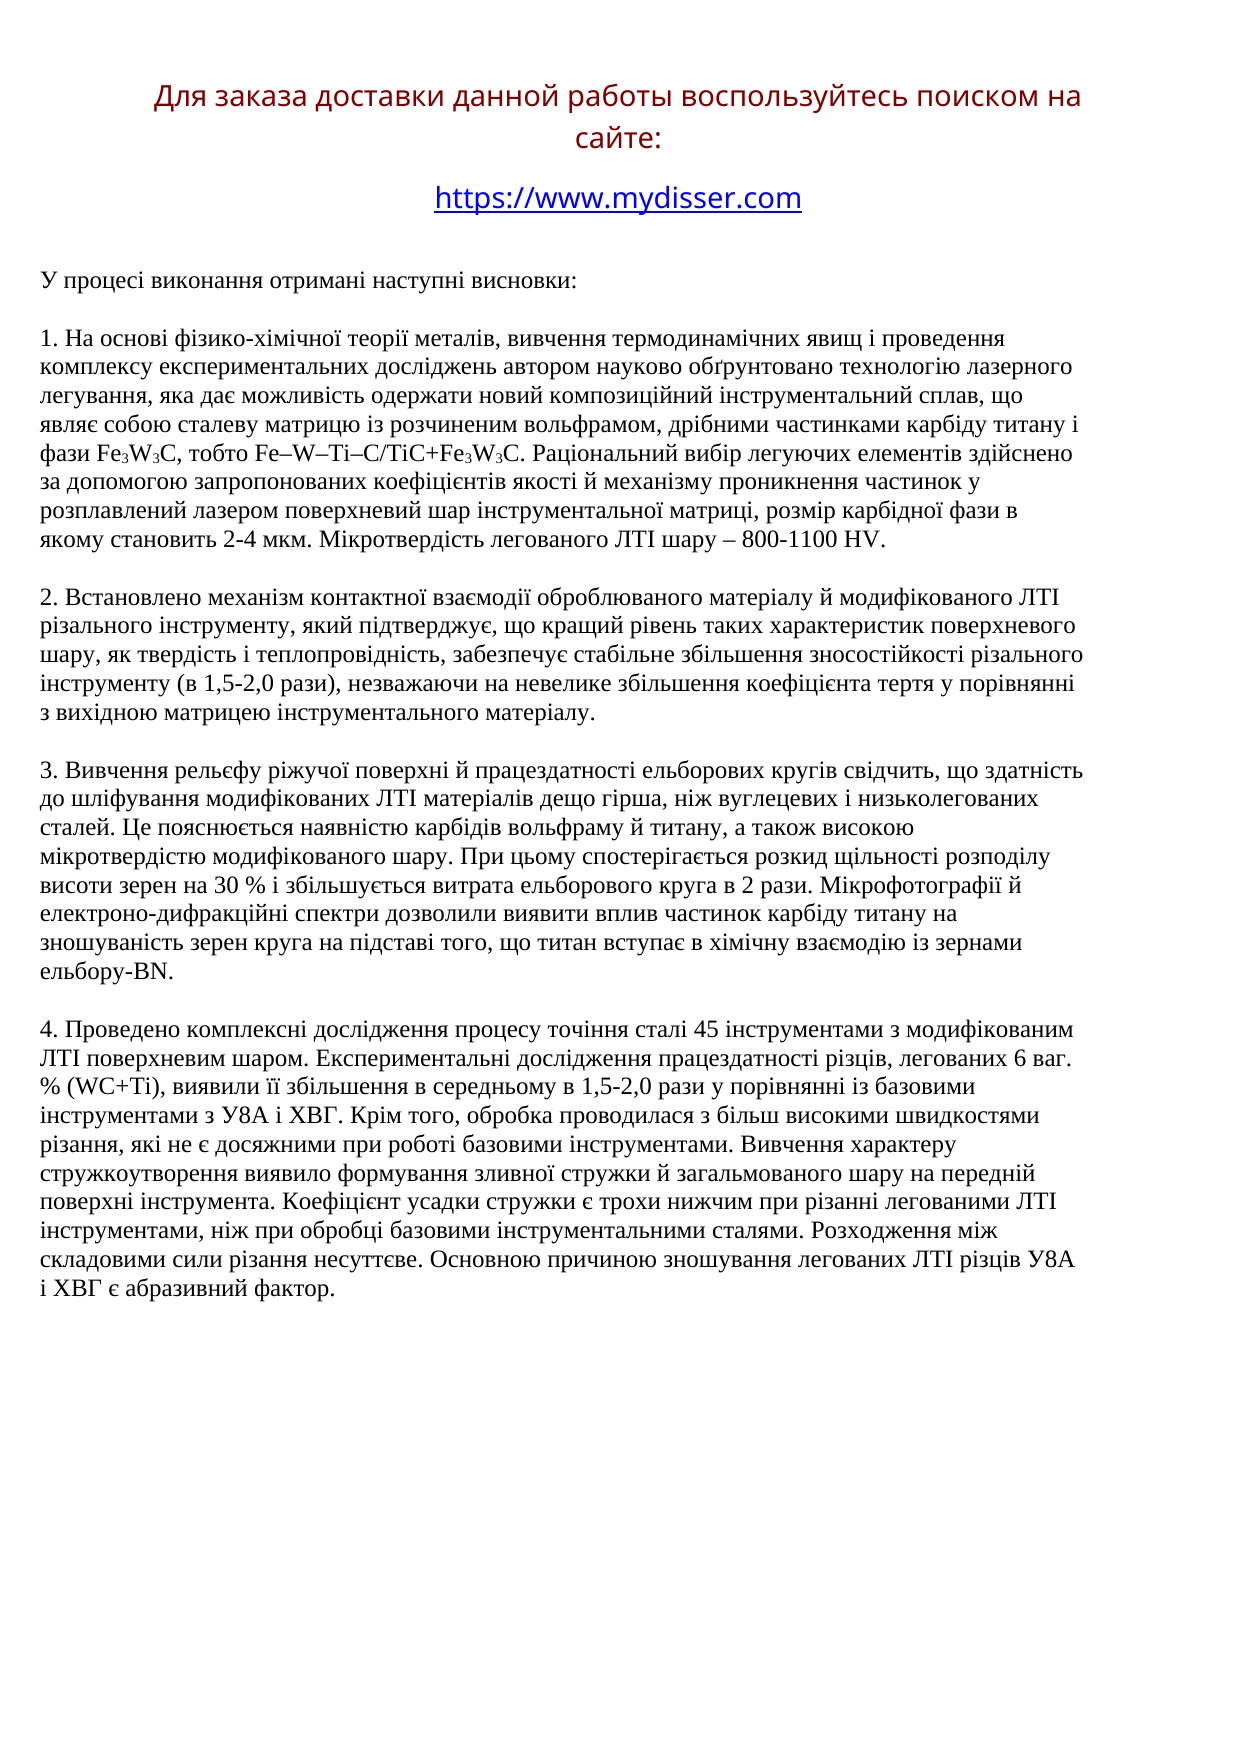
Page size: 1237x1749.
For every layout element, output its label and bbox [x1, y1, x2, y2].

table_cell [40, 236, 1086, 1301]
